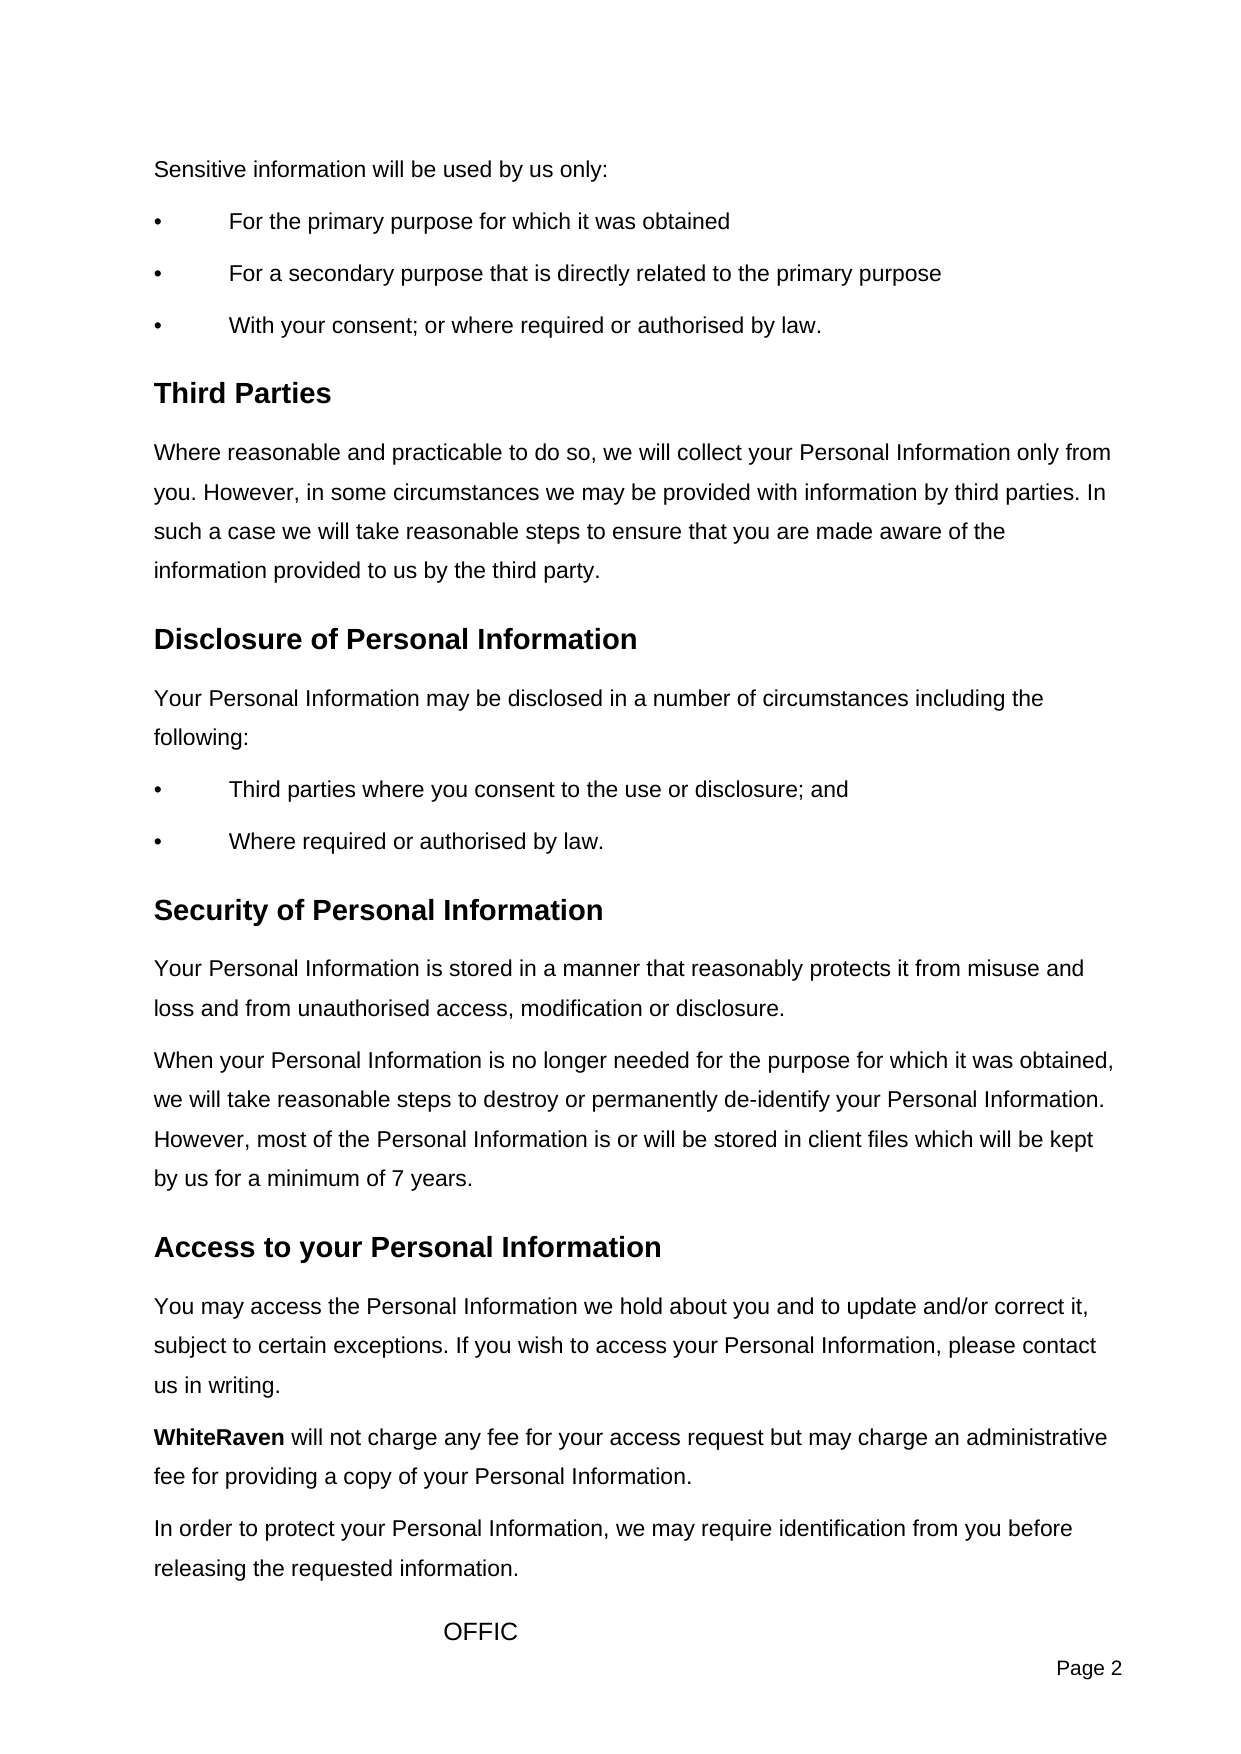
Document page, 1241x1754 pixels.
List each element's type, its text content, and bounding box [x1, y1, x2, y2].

text Your Personal Information is stored in a manner that reasonably protects it from misuse and loss and from unauthorised access, modification or disclosure. [153, 955, 1122, 1021]
text • For the primary purpose for which it was obtained [153, 208, 1122, 234]
text • For a secondary purpose that is directly related to the primary purpose [153, 260, 1122, 286]
subtitle Security of Personal Information [153, 893, 1122, 926]
text In order to protect your Personal Information, we may require identification from you before releasing the requested information. [153, 1515, 1122, 1581]
subtitle Disclosure of Personal Information [153, 622, 1122, 655]
text Where reasonable and practicable to do so, we will collect your Personal Information only from you. However, in some circumstances we may be provided with information by third parties. In such a case we will take reasonable steps to ensure that you are made aware of the information provided to us by the third party. [153, 439, 1122, 584]
text • With your consent; or where required or authorised by law. [153, 312, 1122, 338]
text When your Personal Information is no longer needed for the purpose for which it was obtained, we will take reasonable steps to destroy or permanently de-identify your Personal Information. However, most of the Personal Information is or will be stored in client files which will be kept by us for a minimum of 7 years. [153, 1047, 1122, 1192]
text Your Personal Information may be disclosed in a number of circumstances including the following: [153, 685, 1122, 751]
text • Where required or authorised by law. [153, 828, 1122, 854]
text WhiteRaven will not charge any fee for your access request but may charge an administrative fee for providing a copy of your Personal Information. [153, 1423, 1122, 1489]
subtitle Access to your Personal Information [153, 1230, 1122, 1263]
text Sensitive information will be used by us only: [153, 156, 1122, 182]
text You may access the Personal Information we hold about you and to update and/or correct it, subject to certain exceptions. If you wish to access your Personal Information, please contact us in writing. [153, 1293, 1122, 1398]
subtitle Third Parties [153, 376, 1122, 410]
text • Third parties where you consent to the use or disclosure; and [153, 776, 1122, 802]
